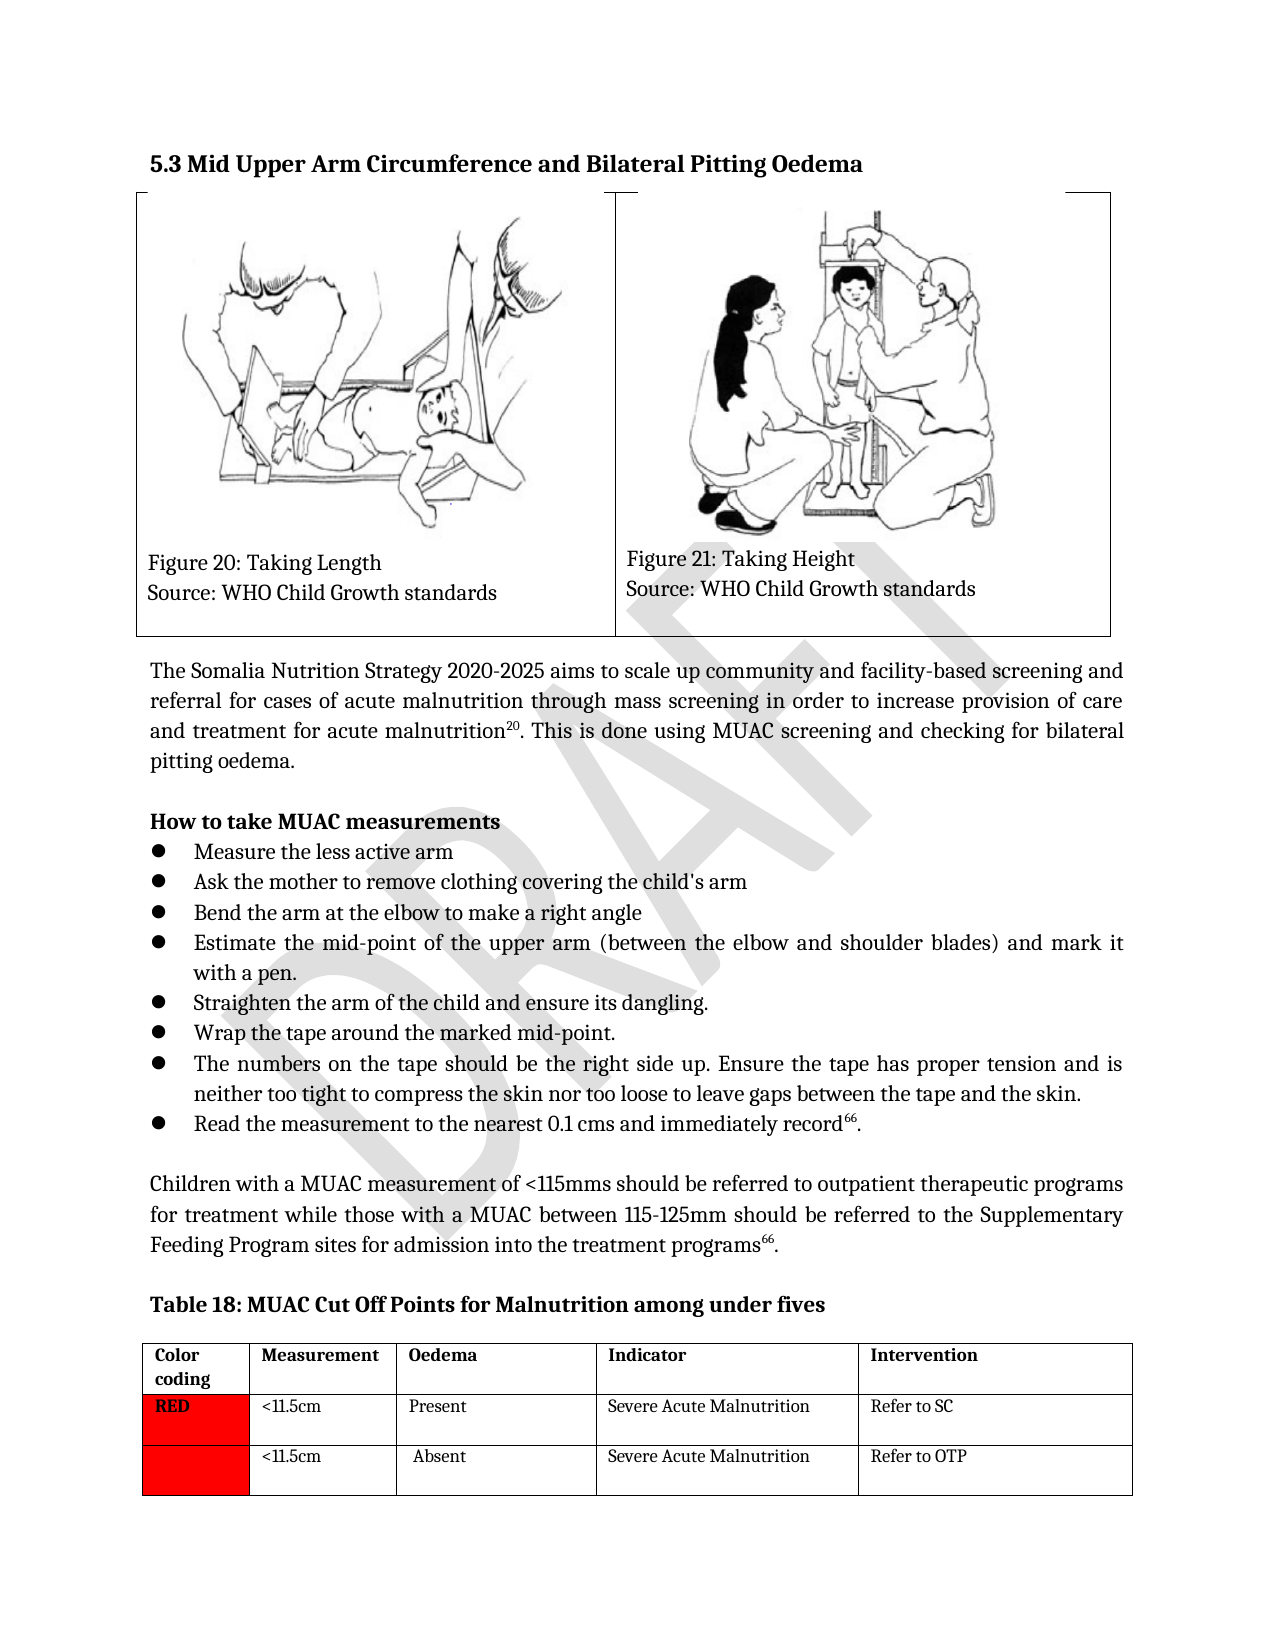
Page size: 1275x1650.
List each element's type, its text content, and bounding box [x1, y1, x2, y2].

table_cell Refer to OTP [859, 1446, 1132, 1495]
list The numbers on the tape should be the right side up. Ensure the tape has proper tension and is neither too tight to compress the skin nor too loose to leave gaps between the tape and the skin. [150, 1050, 1125, 1107]
table_header Figure 21: Taking Height Source: WHO Child Growth standards [616, 193, 1110, 636]
picture [147, 192, 604, 546]
table_cell Refer to SC [859, 1395, 1132, 1445]
table_header Oedema [397, 1344, 596, 1394]
table_cell RED [143, 1395, 249, 1445]
list Estimate the mid-point of the upper arm (between the elbow and shoulder blades) and mark it with a pen. [150, 929, 1125, 986]
text How to take MUAC measurements [150, 809, 1125, 835]
text Table 18: MUAC Cut Off Points for Malnutrition among under fives [150, 1292, 1125, 1318]
list Ask the mother to remove clothing covering the child's arm [150, 869, 1125, 895]
table_header Measurement [250, 1344, 396, 1394]
table_cell Severe Acute Malnutrition [597, 1395, 858, 1445]
list Read the measurement to the nearest 0.1 cms and immediately record66. [150, 1111, 1125, 1137]
table_cell Absent [397, 1446, 596, 1495]
list Bend the arm at the elbow to make a right angle [150, 899, 1125, 926]
list Measure the less active arm [150, 839, 1125, 865]
table_cell Present [397, 1395, 596, 1445]
table_header Intervention [859, 1344, 1132, 1394]
text 5.3 Mid Upper Arm Circumference and Bilateral Pitting Oedema [150, 150, 1125, 179]
table_header Color coding [143, 1344, 249, 1394]
list Wrap the tape around the marked mid-point. [150, 1020, 1125, 1046]
picture [638, 192, 1066, 542]
table_cell Severe Acute Malnutrition [597, 1446, 858, 1495]
table_cell <11.5cm [250, 1395, 396, 1445]
list Straighten the arm of the child and ensure its dangling. [150, 990, 1125, 1016]
table_cell [143, 1446, 249, 1495]
table_cell <11.5cm [250, 1446, 396, 1495]
table_header Figure 20: Taking Length Source: WHO Child Growth standards [137, 193, 615, 636]
table_header Indicator [597, 1344, 858, 1394]
text Children with a MUAC measurement of <115mms should be referred to outpatient therapeutic programs for treatment while those with a MUAC between 115-125mm should be referred to the Supplementary Feeding Program sites for admission into the treatment programs66. [150, 1171, 1125, 1258]
